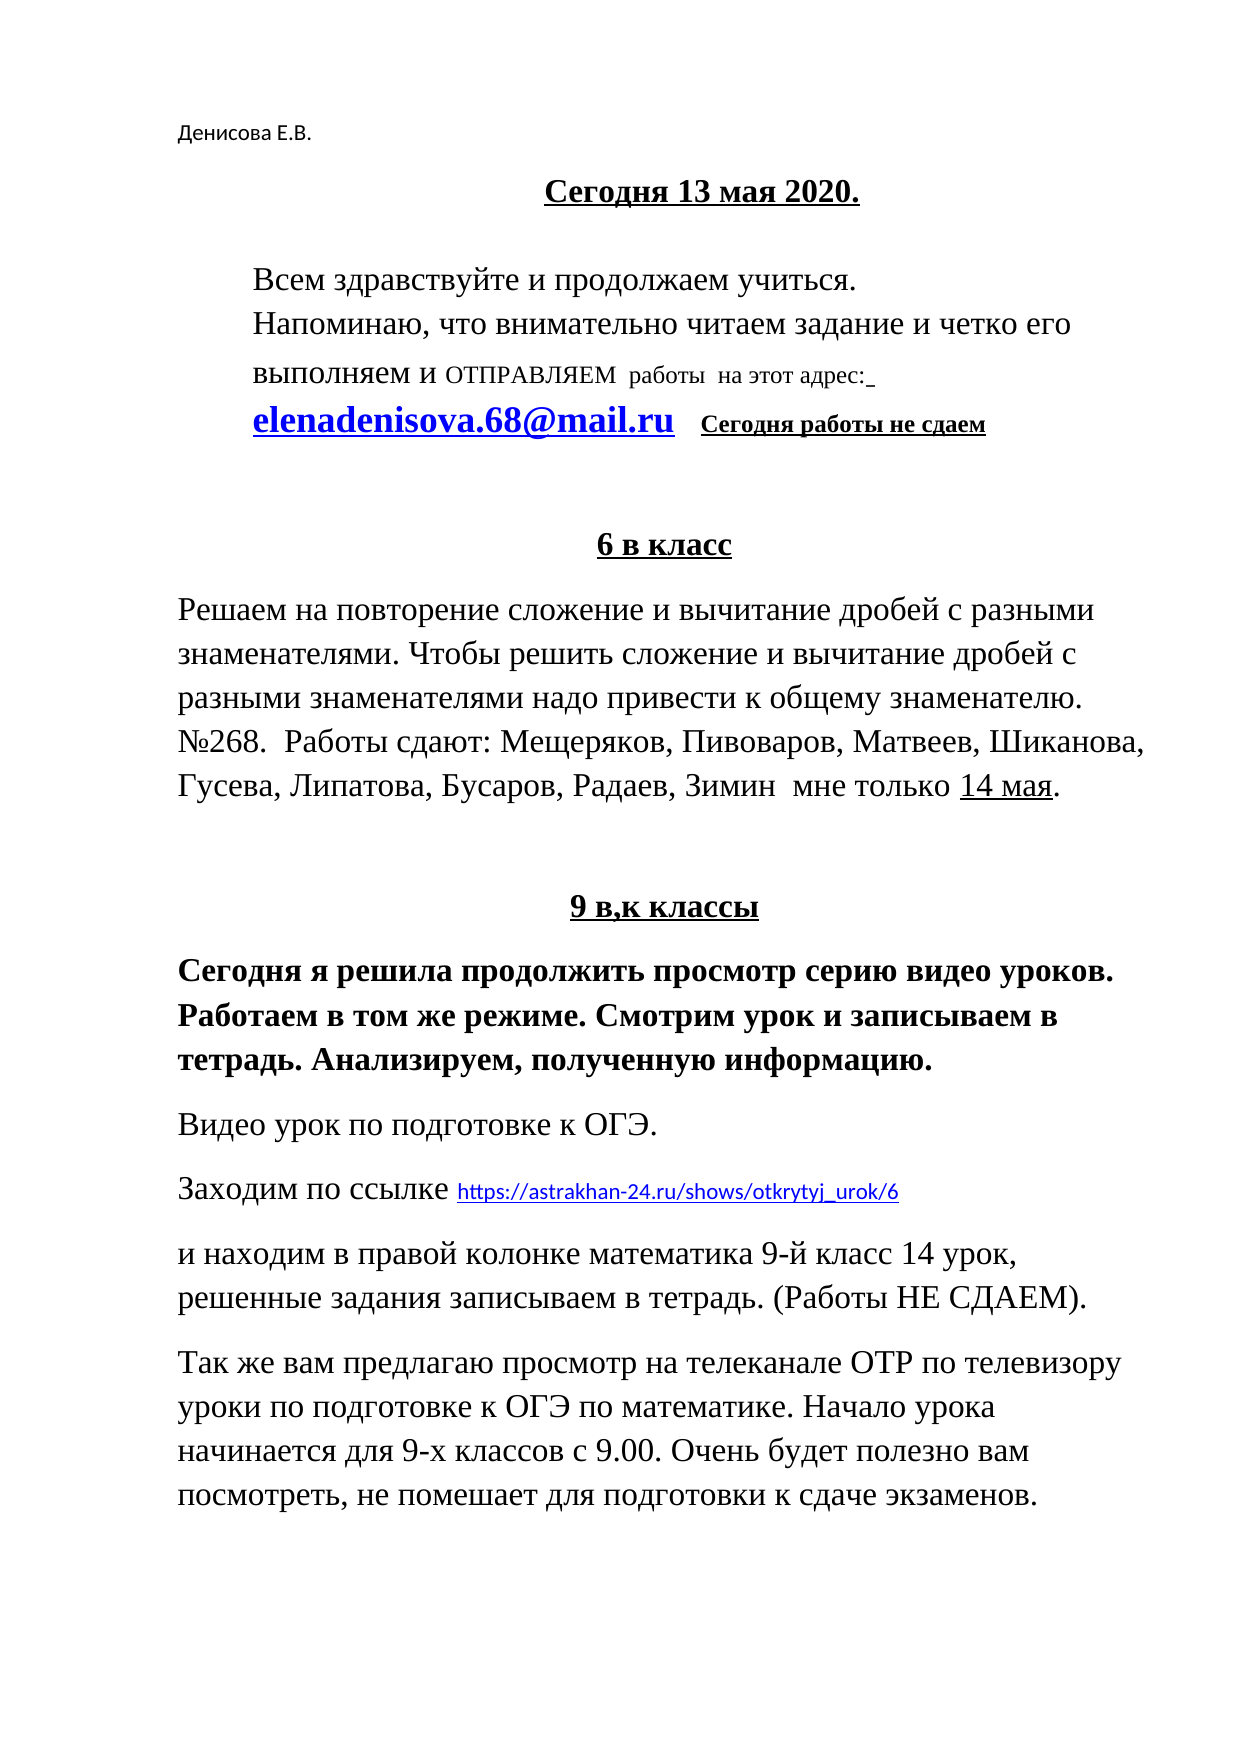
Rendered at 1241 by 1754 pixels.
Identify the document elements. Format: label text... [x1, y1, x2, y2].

list Сегодня 13 мая 2020. [252, 171, 1152, 209]
text Сегодня я решила продолжить просмотр серию видео уроков. Работаем в том же режиме. Смотрим урок и записываем в тетрадь. Анализируем, полученную информацию. [177, 951, 1152, 1077]
text 6 в класс [177, 524, 1152, 562]
text Видео урок по подготовке к ОГЭ. [177, 1104, 1152, 1142]
text 9 в,к классы [177, 886, 1152, 924]
text Заходим по ссылке https://astrakhan-24.ru/shows/otkrytyj_urok/6 [177, 1169, 1152, 1207]
text и находим в правой колонке математика 9-й класс 14 урок, решенные задания записываем в тетрадь. (Работы НЕ СДАЕМ). [177, 1233, 1152, 1316]
text Так же вам предлагаю просмотр на телеканале ОТР по телевизору уроки по подготовке к ОГЭ по математике. Начало урока начинается для 9-х классов с 9.00. Очень будет полезно вам посмотреть, не помешает для подготовки к сдаче экзаменов. [177, 1342, 1152, 1513]
text Денисова Е.В. [177, 118, 1152, 146]
list Напоминаю, что внимательно читаем задание и четко его выполняем и ОТПРАВЛЯЕМ работы на этот адрес: elenadenisova.68@mail.ru Сегодня работы не сдаем [252, 303, 1152, 441]
list Всем здравствуйте и продолжаем учиться. [252, 259, 1152, 298]
text Решаем на повторение сложение и вычитание дробей с разными знаменателями. Чтобы решить сложение и вычитание дробей с разными знаменателями надо привести к общему знаменателю. №268. Работы сдают: Мещеряков, Пивоваров, Матвеев, Шиканова, Гусева, Липатова, Бусаров, Радаев, Зимин мне только 14 мая. [177, 589, 1152, 803]
